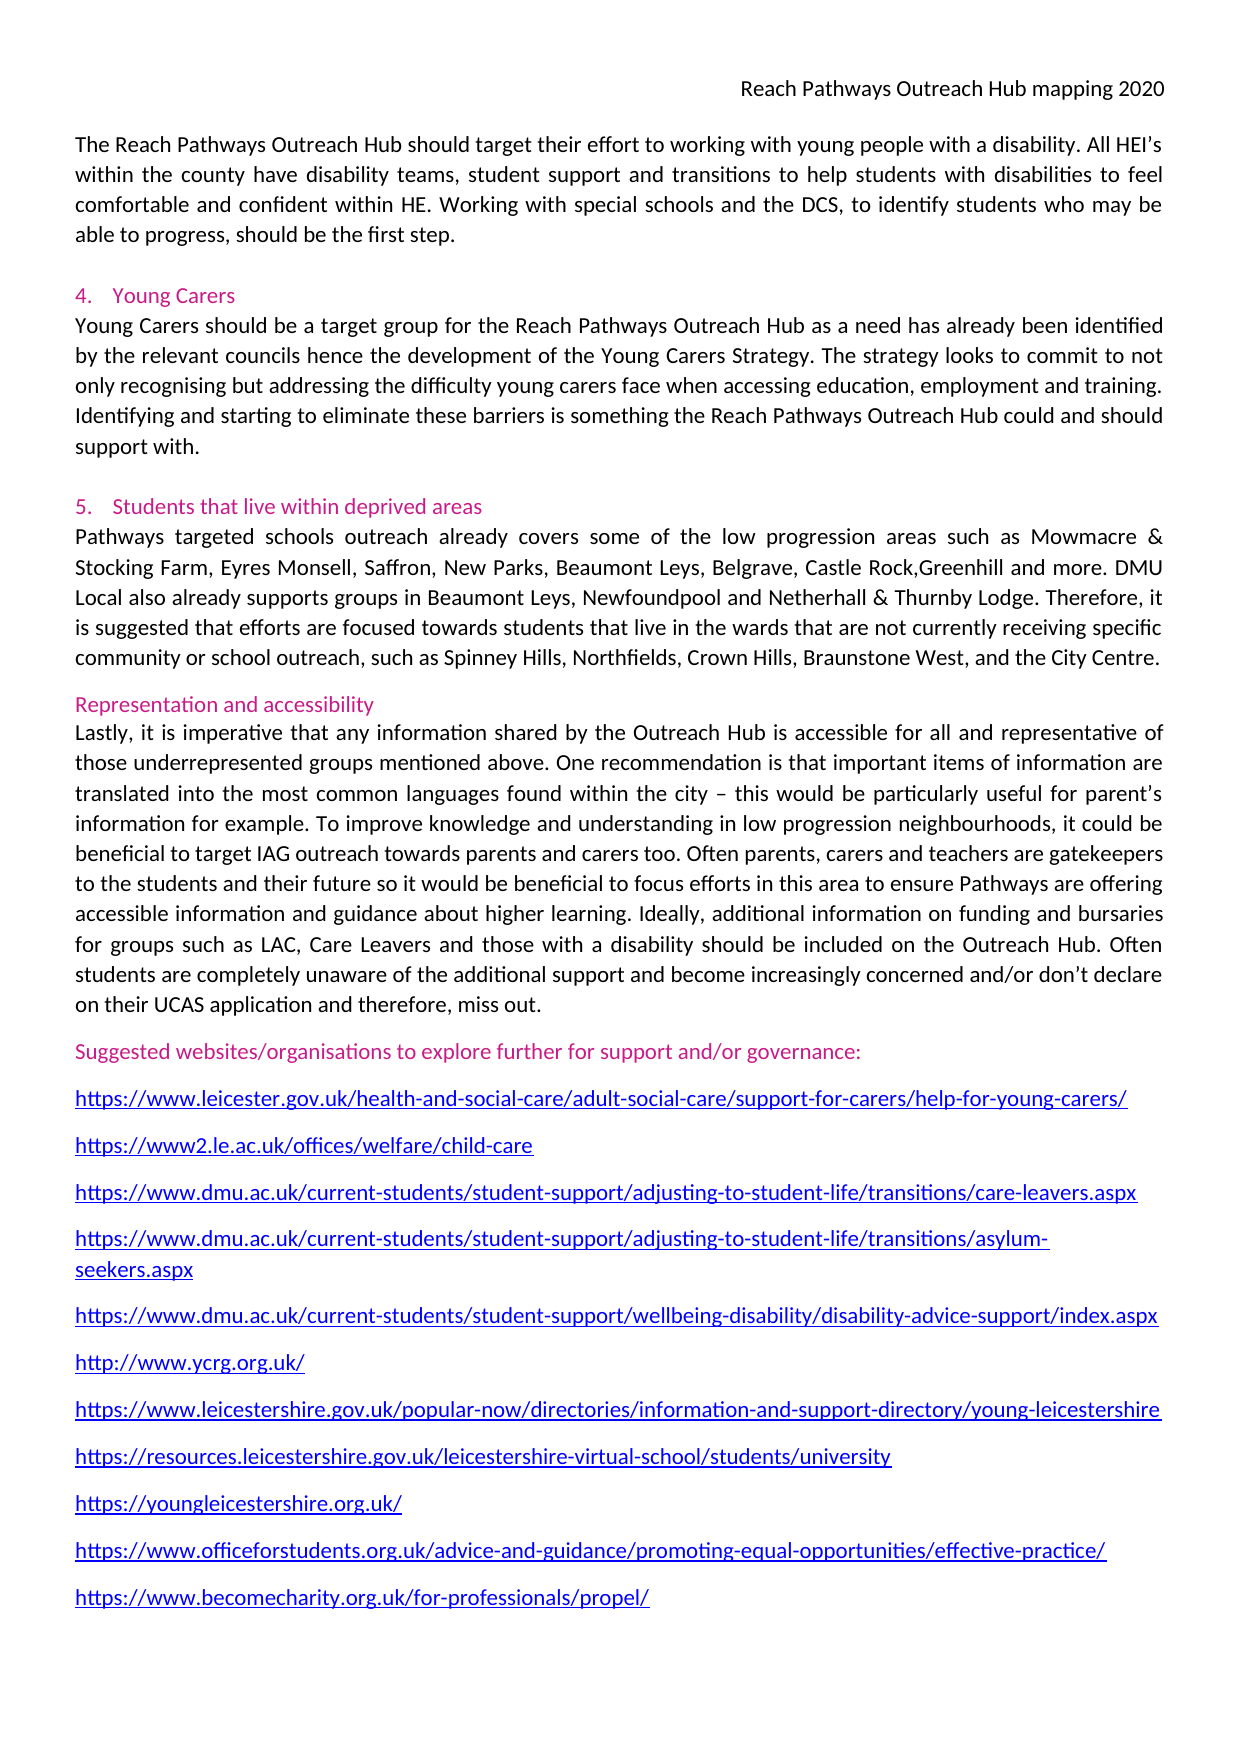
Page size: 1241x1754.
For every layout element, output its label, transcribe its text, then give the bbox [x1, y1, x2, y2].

list Students that live within deprived areas [75, 492, 1165, 520]
text https://www2.le.ac.uk/offices/welfare/child-care [75, 1131, 1165, 1159]
text https://www.officeforstudents.org.uk/advice-and-guidance/promoting-equal-opportunities/effective-practice/ [75, 1536, 1165, 1564]
list Pathways targeted schools outreach already covers some of the low progression areas such as Mowmacre & Stocking Farm, Eyres Monsell, Saffron, New Parks, Beaumont Leys, Belgrave, Castle Rock,Greenhill and more. DMU Local also already supports groups in Beaumont Leys, Newfoundpool and Netherhall & Thurnby Lodge. Therefore, it is suggested that efforts are focused towards students that live in the wards that are not currently receiving specific community or school outreach, such as Spinney Hills, Northfields, Crown Hills, Braunstone West, and the City Centre. [75, 522, 1165, 671]
text https://www.becomecharity.org.uk/for-professionals/propel/ [75, 1583, 1165, 1611]
text https://www.dmu.ac.uk/current-students/student-support/adjusting-to-student-life/transitions/asylum-seekers.aspx [75, 1224, 1165, 1283]
list The Reach Pathways Outreach Hub should target their effort to working with young people with a disability. All HEI’s within the county have disability teams, student support and transitions to help students with disabilities to feel comfortable and confident within HE. Working with special schools and the DCS, to identify students who may be able to progress, should be the first step. [75, 130, 1165, 248]
text https://youngleicestershire.org.uk/ [75, 1489, 1165, 1517]
text https://www.dmu.ac.uk/current-students/student-support/adjusting-to-student-life/transitions/care-leavers.aspx [75, 1178, 1165, 1206]
text Representation and accessibility [75, 690, 1165, 718]
list Young Carers should be a target group for the Reach Pathways Outreach Hub as a need has already been identified by the relevant councils hence the development of the Young Carers Strategy. The strategy looks to commit to not only recognising but addressing the difficulty young carers face when accessing education, employment and training. Identifying and starting to eliminate these barriers is something the Reach Pathways Outreach Hub could and should support with. [75, 311, 1165, 460]
text https://www.leicestershire.gov.uk/popular-now/directories/information-and-support-directory/young-leicestershire [75, 1395, 1165, 1423]
text https://www.dmu.ac.uk/current-students/student-support/wellbeing-disability/disability-advice-support/index.aspx [75, 1302, 1165, 1329]
text Lastly, it is imperative that any information shared by the Outreach Hub is accessible for all and representative of those underrepresented groups mentioned above. One recommendation is that important items of information are translated into the most common languages found within the city – this would be particularly useful for parent’s information for example. To improve knowledge and understanding in low progression neighbourhoods, it could be beneficial to target IAG outreach towards parents and carers too. Often parents, carers and teachers are gatekeepers to the students and their future so it would be beneficial to focus efforts in this area to ensure Pathways are offering accessible information and guidance about higher learning. Ideally, additional information on funding and bursaries for groups such as LAC, Care Leavers and those with a disability should be included on the Outreach Hub. Often students are completely unaware of the additional support and become increasingly concerned and/or don’t declare on their UCAS application and therefore, miss out. [75, 718, 1165, 1018]
list Young Carers [75, 281, 1165, 309]
text Suggested websites/organisations to explore further for support and/or governance: [75, 1037, 1165, 1065]
text http://www.ycrg.org.uk/ [75, 1348, 1165, 1376]
text https://resources.leicestershire.gov.uk/leicestershire-virtual-school/students/university [75, 1442, 1165, 1470]
text https://www.leicester.gov.uk/health-and-social-care/adult-social-care/support-for-carers/help-for-young-carers/ [75, 1084, 1165, 1112]
